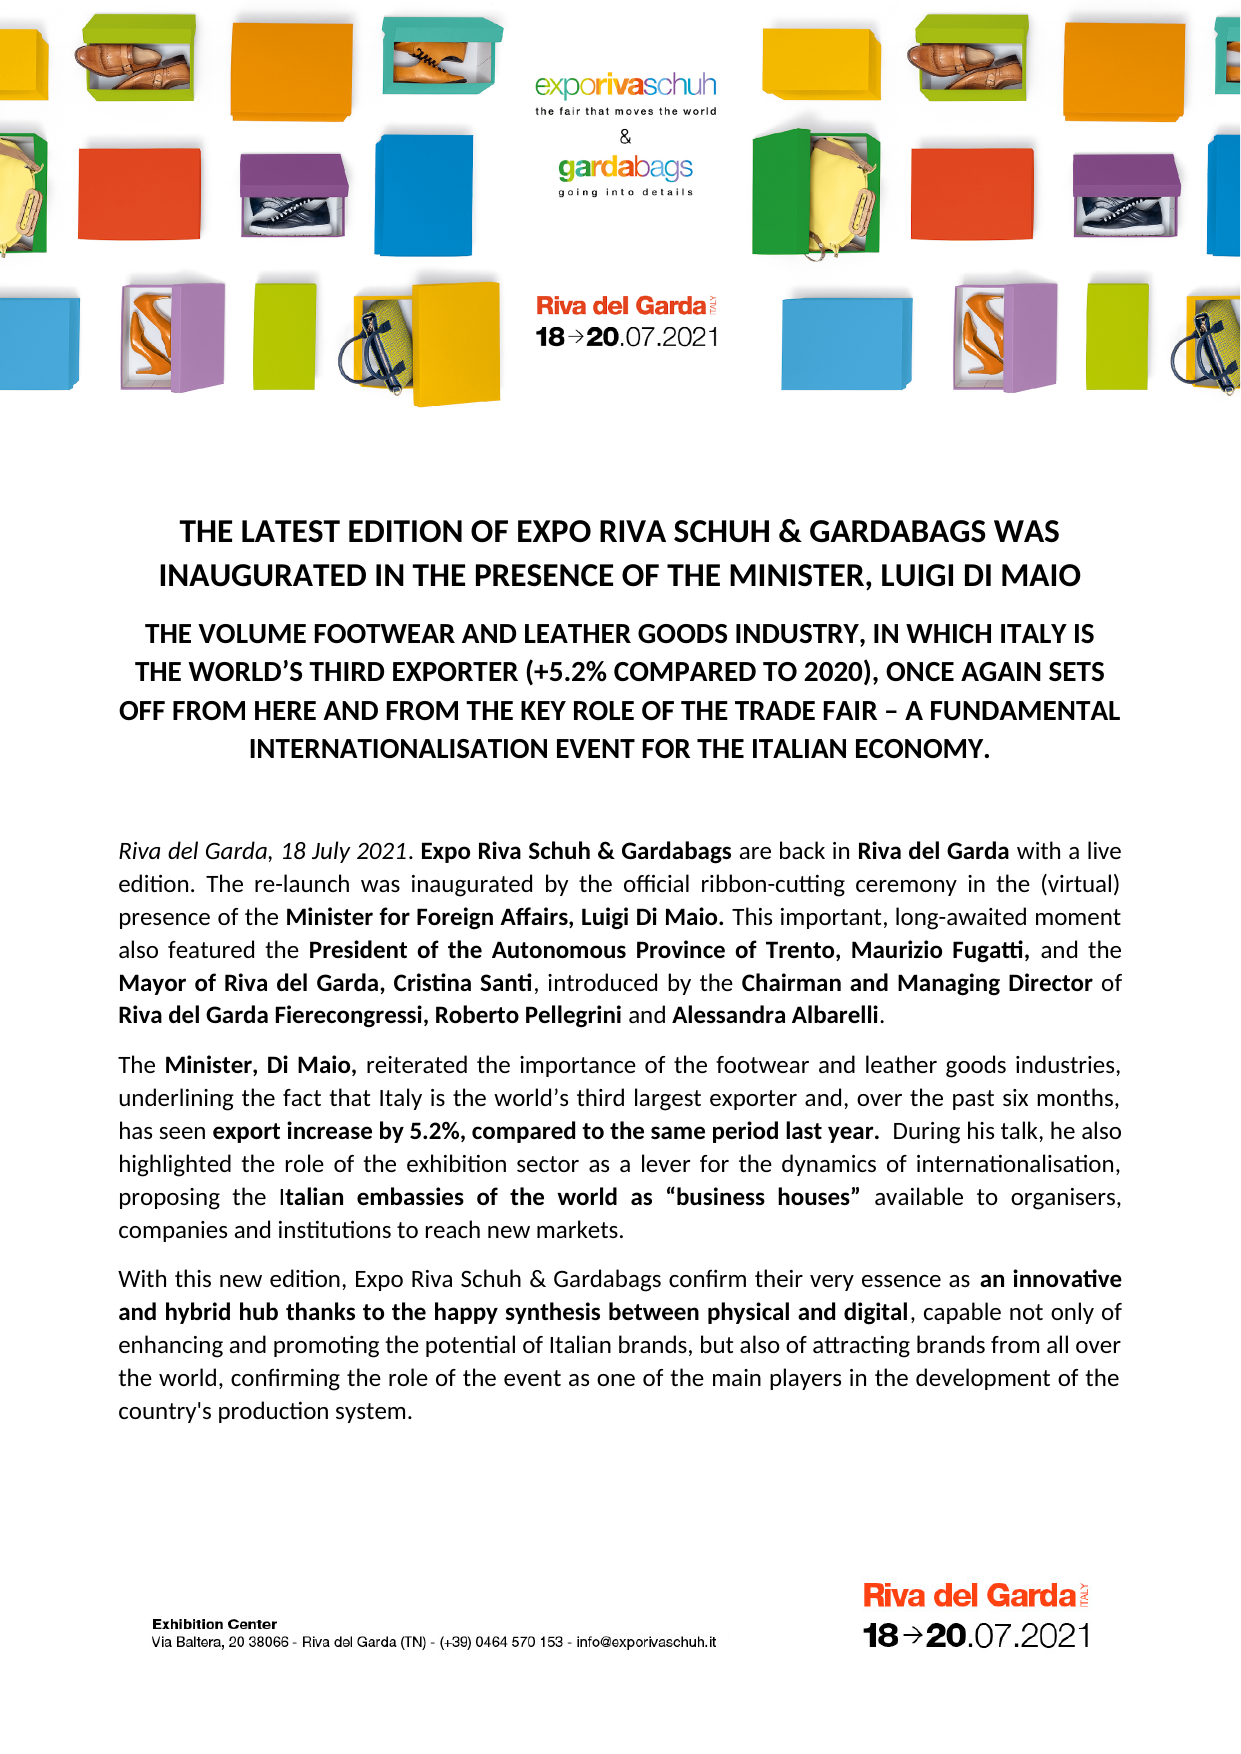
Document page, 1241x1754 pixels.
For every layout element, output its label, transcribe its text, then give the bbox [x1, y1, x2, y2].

text With this new edition, Expo Riva Schuh & Gardabags confirm their very essence as an innovative and hybrid hub thanks to the happy synthesis between physical and digital, capable not only of enhancing and promoting the potential of Italian brands, but also of attracting brands from all over the world, confirming the role of the event as one of the main players in the development of the country's production system. [118, 1393, 1122, 1426]
text THE VOLUME FOOTWEAR AND LEATHER GOODS INDUSTRY, IN WHICH ITALY IS THE WORLD’S THIRD EXPORTER (+5.2% COMPARED TO 2020), ONCE AGAIN SETS OFF FROM HERE AND FROM THE KEY ROLE OF THE TRADE FAIR – A FUNDAMENTAL INTERNATIONALISATION EVENT FOR THE ITALIAN ECONOMY. [118, 615, 1122, 766]
text Riva del Garda, 18 July 2021. Expo Riva Schuh & Gardabags are back in Riva del Garda with a live edition. The re-launch was inaugurated by the official ribbon-cutting ceremony in the (virtual) presence of the Minister for Foreign Affairs, Luigi Di Maio. This important, long-awaited moment also featured the President of the Autonomous Province of Trento, Maurizio Fugatti, and the Mayor of Riva del Garda, Cristina Santi, introduced by the Chairman and Managing Director of Riva del Garda Fierecongressi, Roberto Pellegrini and Alessandra Albarelli. [118, 997, 1122, 1030]
text The Minister, Di Maio, reiterated the importance of the footwear and leather goods industries, underlining the fact that Italy is the world’s third largest exporter and, over the past six months, has seen export increase by 5.2%, compared to the same period last year. During his talk, he also highlighted the role of the exhibition sector as a lever for the dynamics of internationalisation, proposing the Italian embassies of the world as “business houses” available to organisers, companies and institutions to reach new markets. [118, 1211, 1122, 1244]
picture [118, 1554, 1123, 1681]
text THE LATEST EDITION OF EXPO RIVA SCHUH & GARDABAGS WAS INAUGURATED IN THE PRESENCE OF THE MINISTER, LUIGI DI MAIO [118, 511, 1122, 595]
text Riva del Garda, 18 July 2021. Expo Riva Schuh & Gardabags are back in Riva del Garda with a live edition. The re-launch was inaugurated by the official ribbon-cutting ceremony in the (virtual) presence of the Minister for Foreign Affairs, Luigi Di Maio. This important, long-awaited moment also featured the President of the Autonomous Province of Trento, Maurizio Fugatti, and the Mayor of Riva del Garda, Cristina Santi, introduced by the Chairman and Managing Director of Riva del Garda Fierecongressi, Roberto Pellegrini and Alessandra Albarelli. [118, 898, 1122, 934]
picture [0, 0, 1241, 417]
